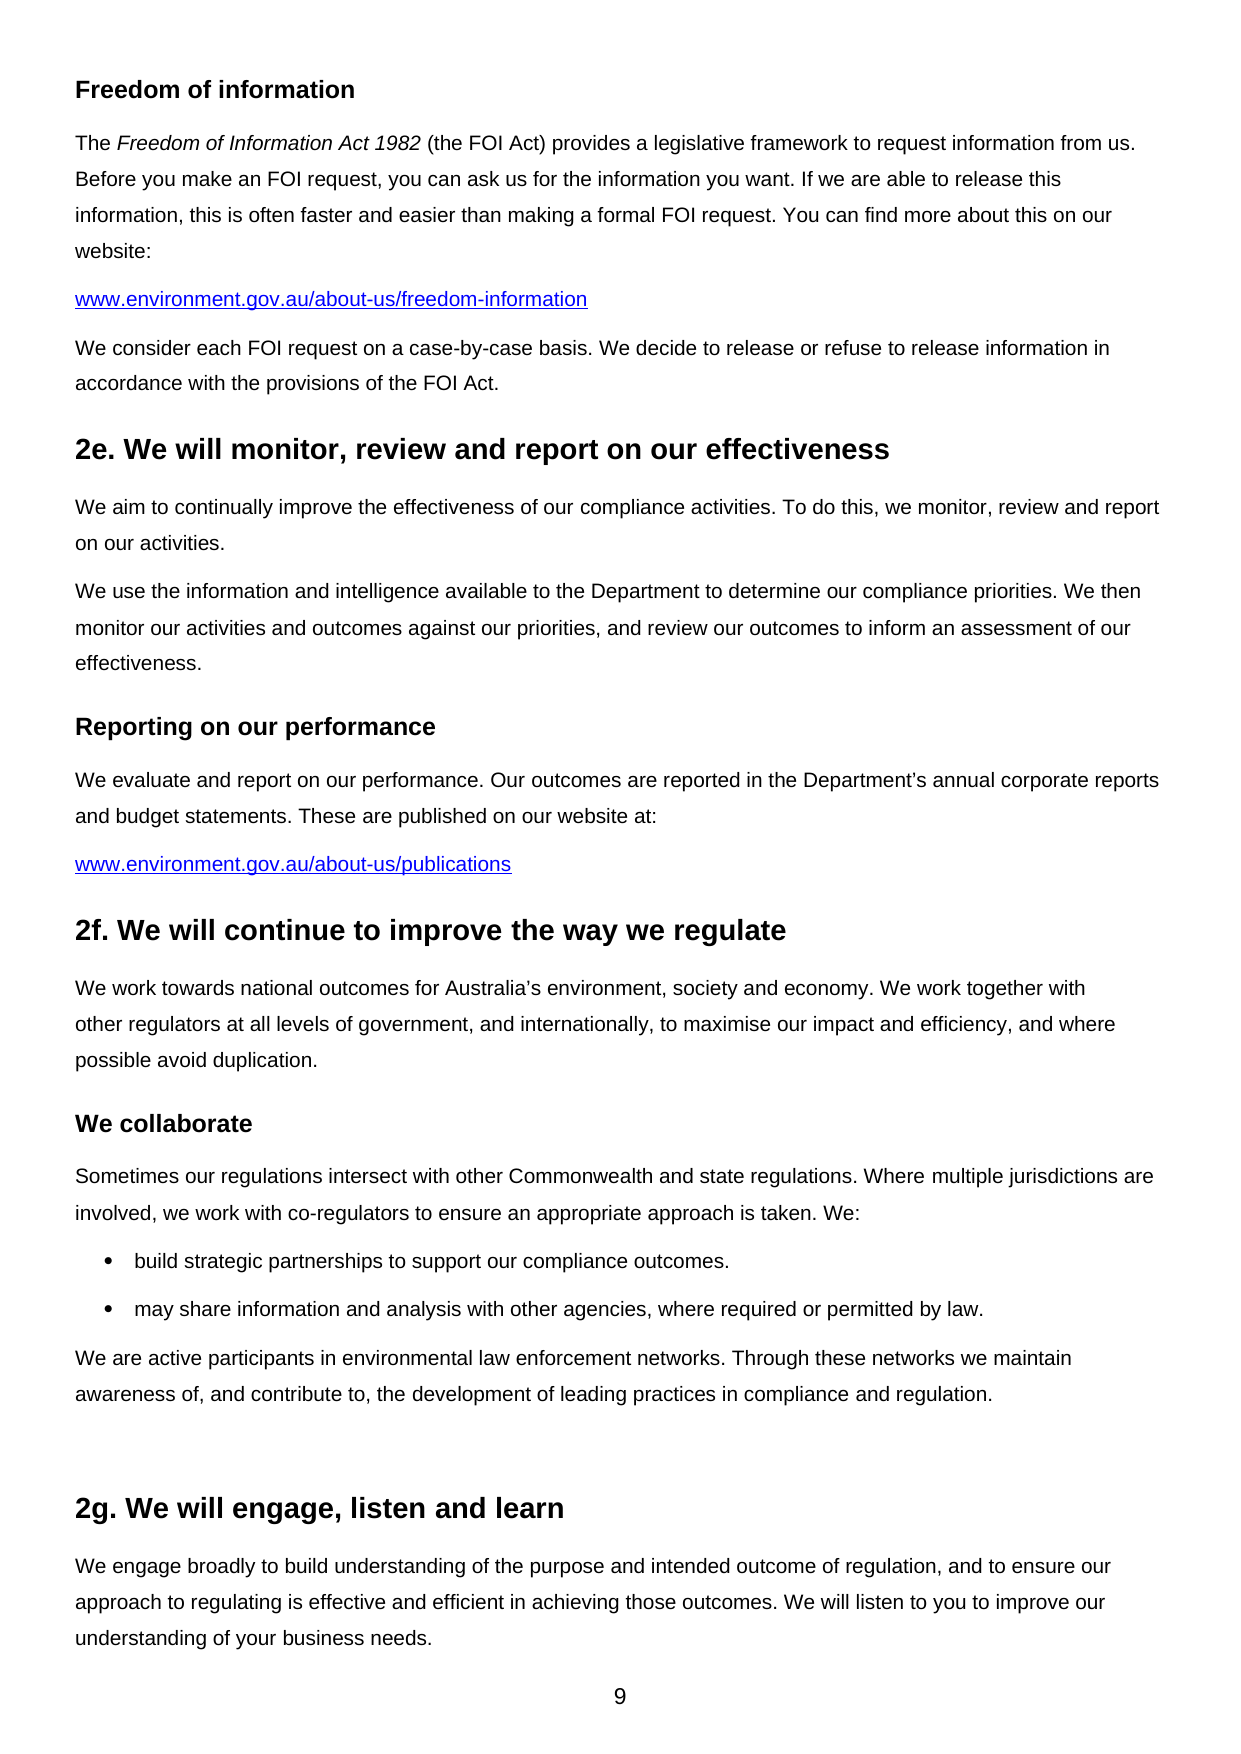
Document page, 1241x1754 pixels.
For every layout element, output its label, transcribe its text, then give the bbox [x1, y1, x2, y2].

text Sometimes our regulations intersect with other Commonwealth and state regulations. Where multiple jurisdictions are involved, we work with co-regulators to ensure an appropriate approach is taken. We: [75, 1164, 1159, 1224]
text build strategic partnerships to support our compliance outcomes. [104, 1249, 1165, 1273]
text We evaluate and report on our performance. Our outcomes are reported in the Department’s annual corporate reports and budget statements. These are published on our website at: [75, 768, 1165, 828]
text We aim to continually improve the effectiveness of our compliance activities. To do this, we monitor, review and report on our activities. [75, 495, 1165, 555]
text We use the information and intelligence available to the Department to determine our compliance priorities. We then monitor our activities and outcomes against our priorities, and review our outcomes to inform an assessment of our effectiveness. [75, 579, 1165, 675]
text may share information and analysis with other agencies, where required or permitted by law. [104, 1297, 1165, 1321]
text We work towards national outcomes for Australia’s environment, society and economy. We work together with other regulators at all levels of government, and internationally, to maximise our impact and efficiency, and where possible avoid duplication. [75, 976, 1124, 1072]
text www.environment.gov.au/about-us/publications [75, 852, 1165, 876]
text Freedom of information [75, 75, 1165, 104]
text We consider each FOI request on a case-by-case basis. We decide to release or refuse to release information in accordance with the provisions of the FOI Act. [75, 335, 1165, 395]
text www.environment.gov.au/about-us/freedom-information [75, 287, 1165, 311]
text 2g. We will engage, listen and learn [75, 1491, 1165, 1525]
text Reporting on our performance [75, 712, 1165, 741]
text We are active participants in environmental law enforcement networks. Through these networks we maintain awareness of, and contribute to, the development of leading practices in compliance and regulation. [75, 1346, 1165, 1406]
text We engage broadly to build understanding of the purpose and intended outcome of regulation, and to ensure our approach to regulating is effective and efficient in achieving those outcomes. We will listen to you to improve our understanding of your business needs. [75, 1554, 1165, 1650]
text The Freedom of Information Act 1982 (the FOI Act) provides a legislative framework to request information from us. Before you make an FOI request, you can ask us for the information you want. If we are able to release this information, this is often faster and easier than making a formal FOI request. You can find more about this on our website: [75, 131, 1165, 262]
text 2f. We will continue to improve the way we regulate [75, 913, 1165, 947]
text 2e. We will monitor, review and report on our effectiveness [75, 432, 1165, 466]
text We collaborate [75, 1109, 1165, 1137]
